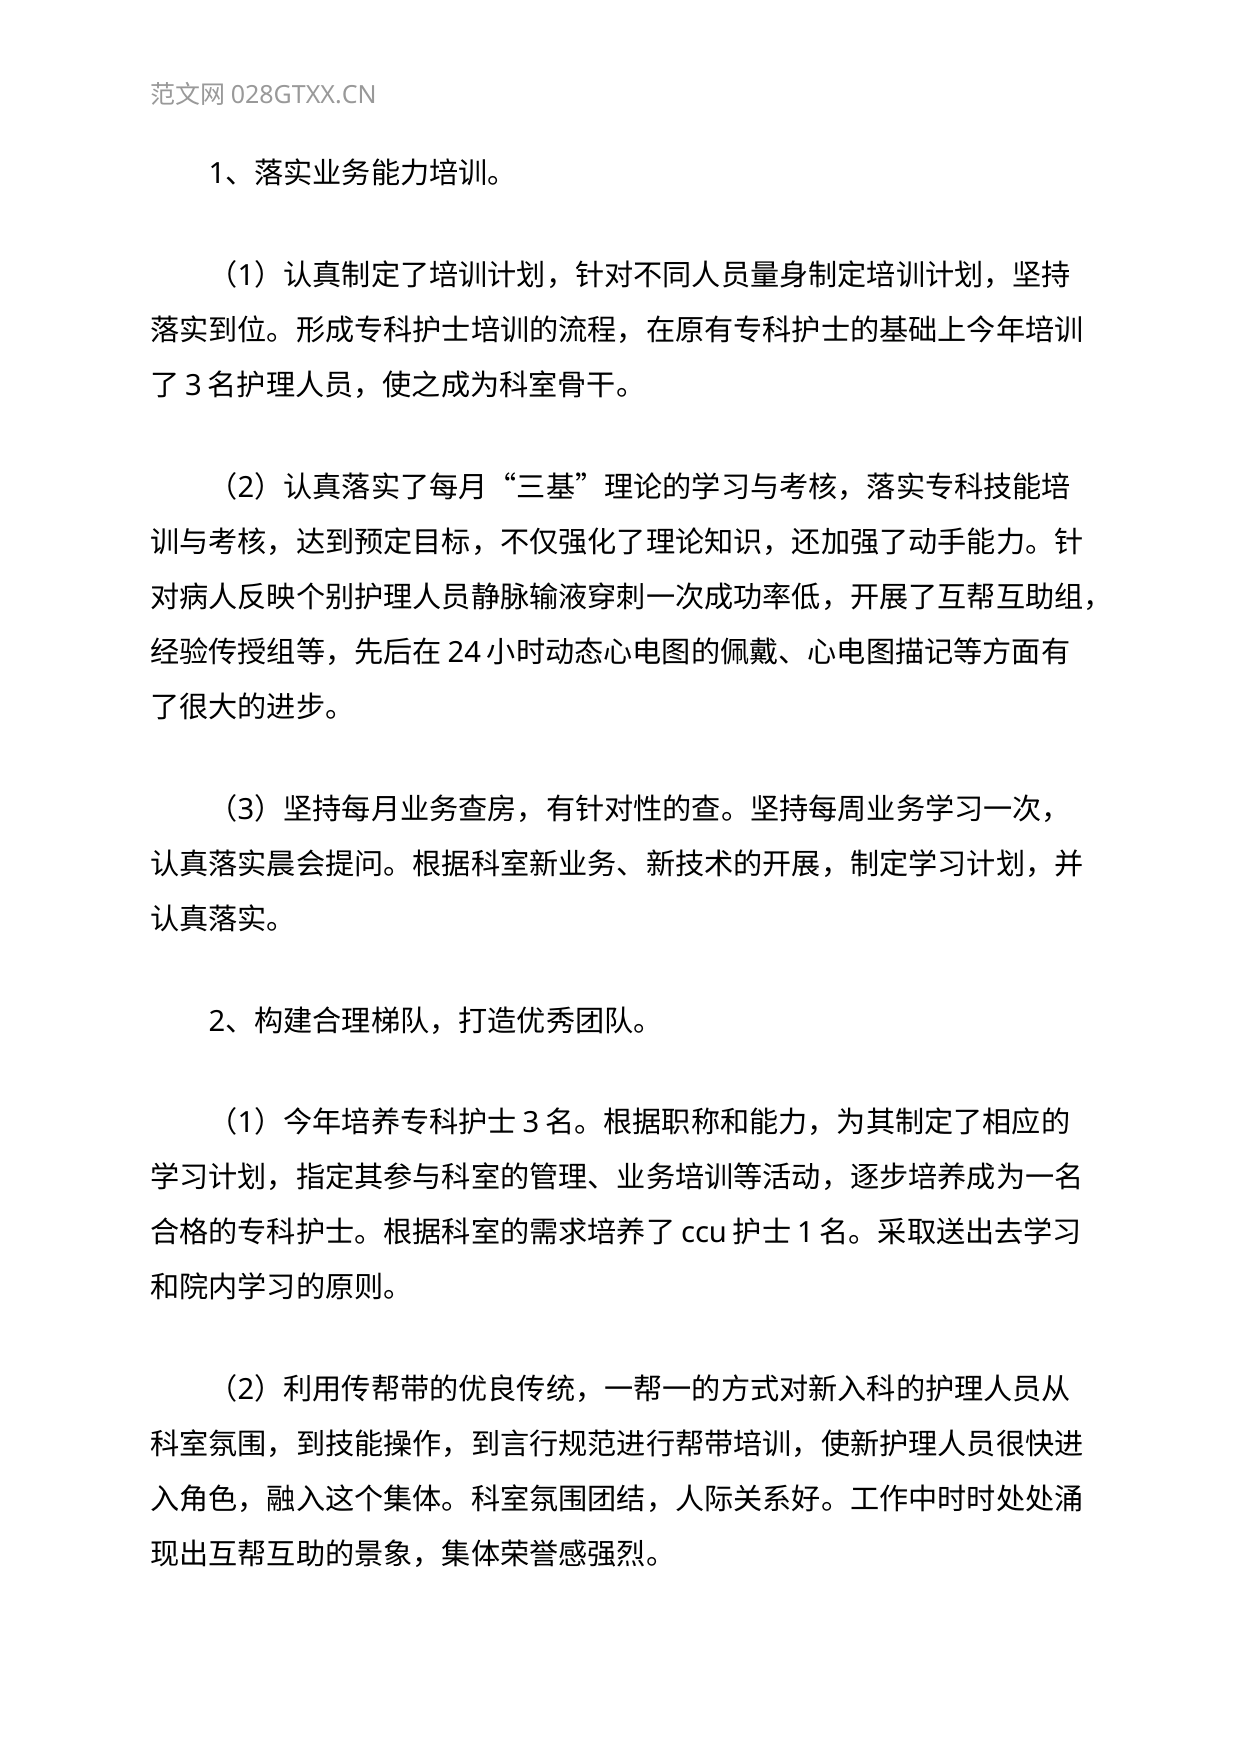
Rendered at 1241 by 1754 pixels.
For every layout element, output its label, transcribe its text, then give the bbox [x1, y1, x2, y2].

text （3）坚持每月业务查房，有针对性的查。坚持每周业务学习一次，认真落实晨会提问。根据科室新业务、新技术的开展，制定学习计划，并认真落实。 [150, 785, 1090, 938]
text （2）认真落实了每月“三基”理论的学习与考核，落实专科技能培训与考核，达到预定目标，不仅强化了理论知识，还加强了动手能力。针对病人反映个别护理人员静脉输液穿刺一次成功率低，开展了互帮互助组，经验传授组等，先后在24小时动态心电图的佩戴、心电图描记等方面有了很大的进步。 [150, 464, 1090, 726]
text 1、落实业务能力培训。 [150, 150, 1090, 192]
text （1）认真制定了培训计划，针对不同人员量身制定培训计划，坚持落实到位。形成专科护士培训的流程，在原有专科护士的基础上今年培训了3名护理人员，使之成为科室骨干。 [150, 252, 1090, 404]
text （1）今年培养专科护士3名。根据职称和能力，为其制定了相应的学习计划，指定其参与科室的管理、业务培训等活动，逐步培养成为一名合格的专科护士。根据科室的需求培养了ccu护士1名。采取送出去学习和院内学习的原则。 [150, 1099, 1090, 1306]
text （2）利用传帮带的优良传统，一帮一的方式对新入科的护理人员从科室氛围，到技能操作，到言行规范进行帮带培训，使新护理人员很快进入角色，融入这个集体。科室氛围团结，人际关系好。工作中时时处处涌现出互帮互助的景象，集体荣誉感强烈。 [150, 1366, 1090, 1573]
text 2、构建合理梯队，打造优秀团队。 [150, 997, 1090, 1039]
